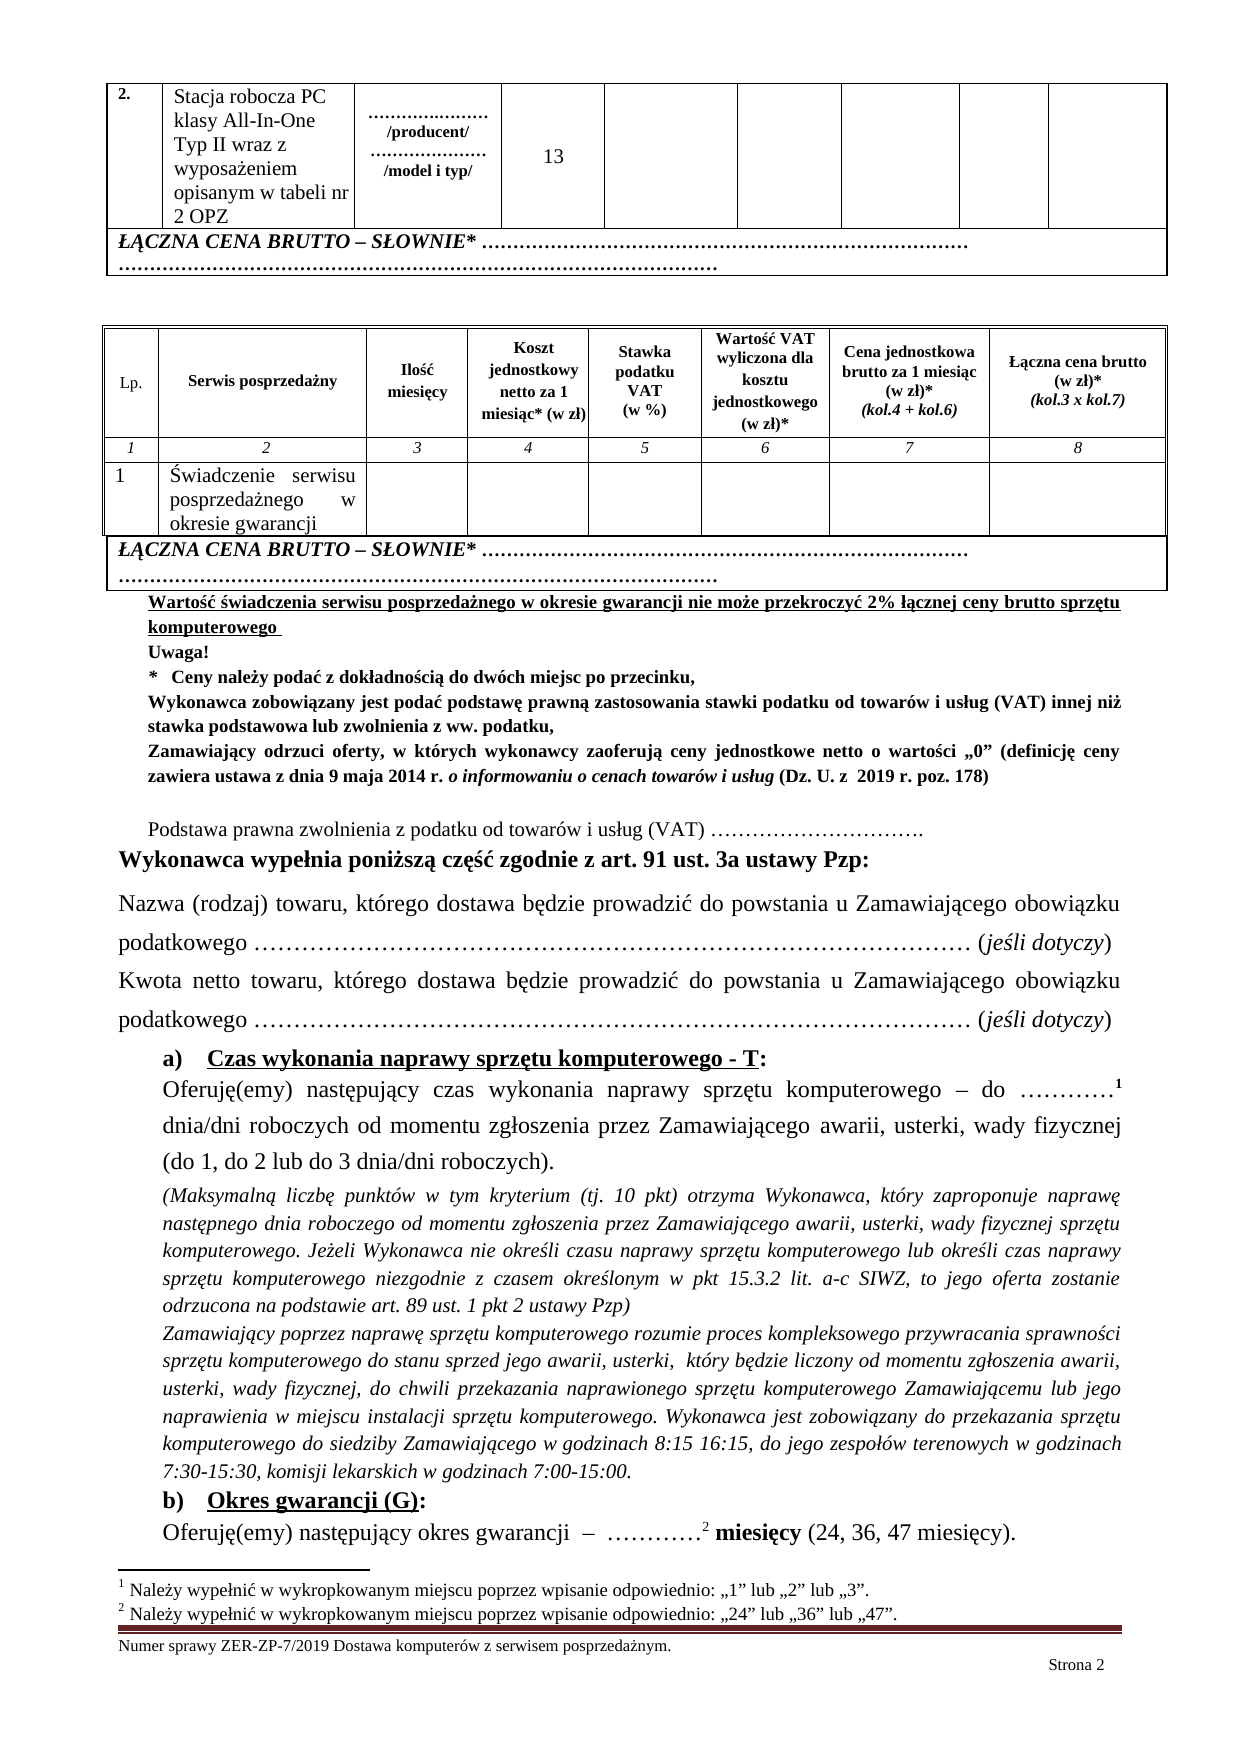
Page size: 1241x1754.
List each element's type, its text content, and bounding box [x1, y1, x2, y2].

text (Maksymalną liczbę punktów w tym kryterium (tj. 10 pkt) otrzyma Wykonawca, który zaproponuje naprawę następnego dnia roboczego od momentu zgłoszenia przez Zamawiającego awarii, usterki, wady fizycznej sprzętu komputerowego. Jeżeli Wykonawca nie określi czasu naprawy sprzętu komputerowego lub określi czas naprawy sprzętu komputerowego niezgodnie z czasem określonym w pkt 15.3.2 lit. a-c SIWZ, to jego oferta zostanie odrzucona na podstawie art. 89 ust. 1 pkt 2 ustawy Pzp) [162, 1183, 1122, 1317]
table_cell 1 [105, 463, 158, 535]
table_cell 7 [830, 438, 989, 462]
table_header Koszt jednostkowy netto za 1 miesiąc* (w zł) [468, 329, 588, 437]
table_header Stawka podatku VAT (w %) [589, 329, 701, 437]
table_cell 2. [108, 84, 162, 228]
table_cell 13 [502, 84, 604, 228]
table_cell [738, 84, 841, 228]
text Podstawa prawna zwolnienia z podatku od towarów i usług (VAT) …………………………. [148, 817, 1122, 841]
table_cell [842, 84, 959, 228]
list Czas wykonania naprawy sprzętu komputerowego - T: [162, 1044, 1122, 1071]
table_cell 6 [702, 438, 829, 462]
text Oferuję(emy) następujący okres gwarancji – ………… miesięcy (24, 36, 47 miesięcy). [162, 1518, 1122, 1546]
table_header Łączna cena brutto (w zł)* (kol.3 x kol.7) [990, 329, 1165, 437]
table_cell [589, 463, 701, 535]
table_cell ŁĄCZNA CENA BRUTTO – SŁOWNIE* …………………………………………………………………… …………………………………………………………………………………… [108, 229, 1166, 275]
table_cell Świadczenie serwisu posprzedażnego w okresie gwarancji [159, 463, 366, 535]
table_cell [990, 463, 1165, 535]
table_header Ilość miesięcy [367, 329, 467, 437]
text Wartość świadczenia serwisu posprzedażnego w okresie gwarancji nie może przekroczyć 2% łącznej ceny brutto sprzętu komputerowego [148, 591, 1122, 638]
table_cell 1 [105, 438, 158, 462]
table_cell [468, 463, 588, 535]
table_header Serwis posprzedażny [159, 329, 366, 437]
text Uwaga! [148, 641, 1122, 662]
table_cell 5 [589, 438, 701, 462]
table_cell [367, 463, 467, 535]
text Zamawiający poprzez naprawę sprzętu komputerowego rozumie proces kompleksowego przywracania sprawności sprzętu komputerowego do stanu sprzed jego awarii, usterki, który będzie liczony od momentu zgłoszenia awarii, usterki, wady fizycznej, do chwili przekazania naprawionego sprzętu komputerowego Zamawiającemu lub jego naprawienia w miejscu instalacji sprzętu komputerowego. Wykonawca jest zobowiązany do przekazania sprzętu komputerowego do siedziby Zamawiającego w godzinach 8:15 16:15, do jego zespołów terenowych w godzinach 7:30-15:30, komisji lekarskich w godzinach 7:00-15:00. [162, 1321, 1122, 1483]
list Okres gwarancji (G): [162, 1486, 1122, 1514]
text Kwota netto towaru, którego dostawa będzie prowadzić do powstania u Zamawiającego obowiązku podatkowego ……………………………………………………………………………… (jeśli dotyczy) [118, 966, 1122, 1033]
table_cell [355, 84, 501, 228]
table_cell 4 [468, 438, 588, 462]
table_cell 8 [990, 438, 1165, 462]
table_cell [605, 84, 737, 228]
table_cell 2 [159, 438, 366, 462]
text Oferuję(emy) następujący czas wykonania naprawy sprzętu komputerowego – do ………… dnia/dni roboczych od momentu zgłoszenia przez Zamawiającego awarii, usterki, wady fizycznej (do 1, do 2 lub do 3 dnia/dni roboczych). [162, 1075, 1122, 1174]
table_header ŁĄCZNA CENA BRUTTO – SŁOWNIE* …………………………………………………………………… …………………………………………………………………………………… [108, 537, 1166, 590]
text Wykonawca zobowiązany jest podać podstawę prawną zastosowania stawki podatku od towarów i usług (VAT) innej niż stawka podstawowa lub zwolnienia z ww. podatku, [148, 691, 1122, 737]
table_header Wartość VAT wyliczona dla kosztu jednostkowego (w zł)* [702, 329, 829, 437]
table_header Lp. [105, 329, 158, 437]
table_cell [702, 463, 829, 535]
table_cell [960, 84, 1048, 228]
text Nazwa (rodzaj) towaru, którego dostawa będzie prowadzić do powstania u Zamawiającego obowiązku podatkowego ……………………………………………………………………………… (jeśli dotyczy) [118, 889, 1122, 955]
text * Ceny należy podać z dokładnością do dwóch miejsc po przecinku, [148, 666, 1122, 687]
table_cell 3 [367, 438, 467, 462]
table_header Cena jednostkowa brutto za 1 miesiąc (w zł)* (kol.4 + kol.6) [830, 329, 989, 437]
text Zamawiający odrzuci oferty, w których wykonawcy zaoferują ceny jednostkowe netto o wartości „0” (definicję ceny zawiera ustawa z dnia 9 maja 2014 r. o informowaniu o cenach towarów i usług (Dz. U. z 2019 r. poz. 178) [148, 740, 1122, 786]
table_cell Stacja robocza PC klasy All-In-One Typ II wraz z wyposażeniem opisanym w tabeli nr 2 OPZ [163, 84, 354, 228]
table_cell [1049, 84, 1166, 228]
text Wykonawca wypełnia poniższą część zgodnie z art. 91 ust. 3a ustawy Pzp: [118, 845, 1122, 872]
table_cell [830, 463, 989, 535]
